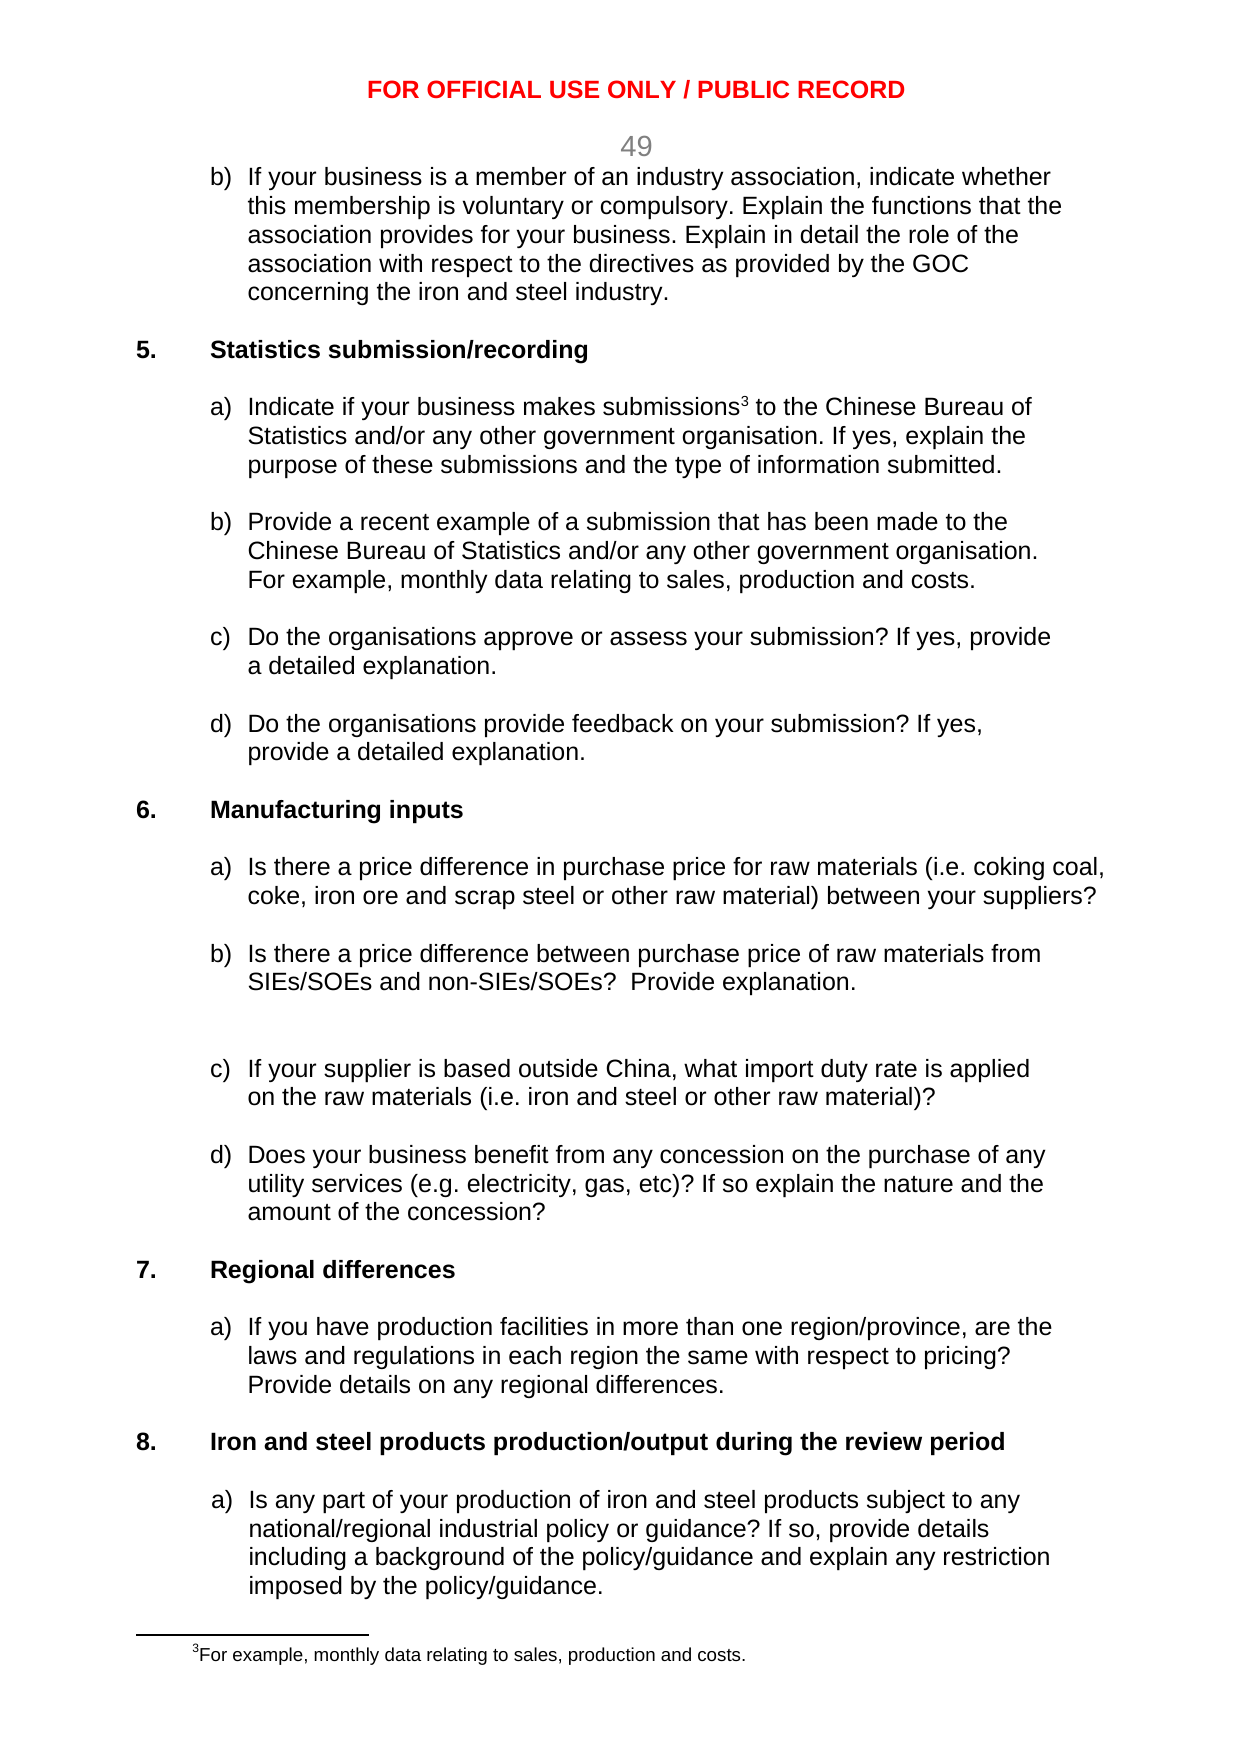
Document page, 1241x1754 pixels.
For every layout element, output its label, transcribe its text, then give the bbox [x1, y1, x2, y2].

list If your supplier is based outside , what import duty rate is applied on the raw materials (i.e. iron and steel or other raw material)? [210, 1054, 1063, 1111]
list Is there a price difference in purchase price for raw materials (i.e. coking coal, coke, iron ore and scrap steel or other raw material) between your suppliers? [210, 852, 1141, 910]
list Is there a price difference between purchase price of raw materials from SIEs/SOEs and non-SIEs/SOEs? Provide explanation. [210, 939, 1063, 996]
list Provide a recent example of a submission that has been made to the Chinese Bureau of Statistics and/or any other government organisation. For example, monthly data relating to sales, production and costs. [210, 507, 1063, 594]
list If you have production facilities in more than one region/province, are the laws and regulations in each region the same with respect to pricing? Provide details on any regional differences. [210, 1312, 1063, 1399]
list Do the organisations approve or assess your submission? If yes, provide a detailed explanation. [210, 622, 1063, 680]
text 8. Iron and steel products production/output during the review period [136, 1427, 1063, 1456]
list Do the organisations provide feedback on your submission? If yes, provide a detailed explanation. [210, 709, 1063, 766]
list Indicate if your business makes submissions to the Chinese Bureau of Statistics and/or any other government organisation. If yes, explain the purpose of these submissions and the type of information submitted. [210, 392, 1063, 479]
text 6. Manufacturing inputs [136, 795, 1063, 824]
text 7. Regional differences [136, 1255, 1063, 1284]
list If your business is a member of an industry association, indicate whether this membership is voluntary or compulsory. Explain the functions that the association provides for your business. Explain in detail the role of the association with respect to the directives as provided by the GOC concerning the iron and steel industry. [210, 159, 1063, 306]
text 5. Statistics submission/recording [136, 335, 1063, 364]
list Does your business benefit from any concession on the purchase of any utility services (e.g. electricity, gas, etc)? If so explain the nature and the amount of the concession? [210, 1140, 1063, 1226]
list Is any part of your production of iron and steel products subject to any national/regional industrial policy or guidance? If so, provide details including a background of the policy/guidance and explain any restriction imposed by the policy/guidance. [211, 1485, 1063, 1600]
